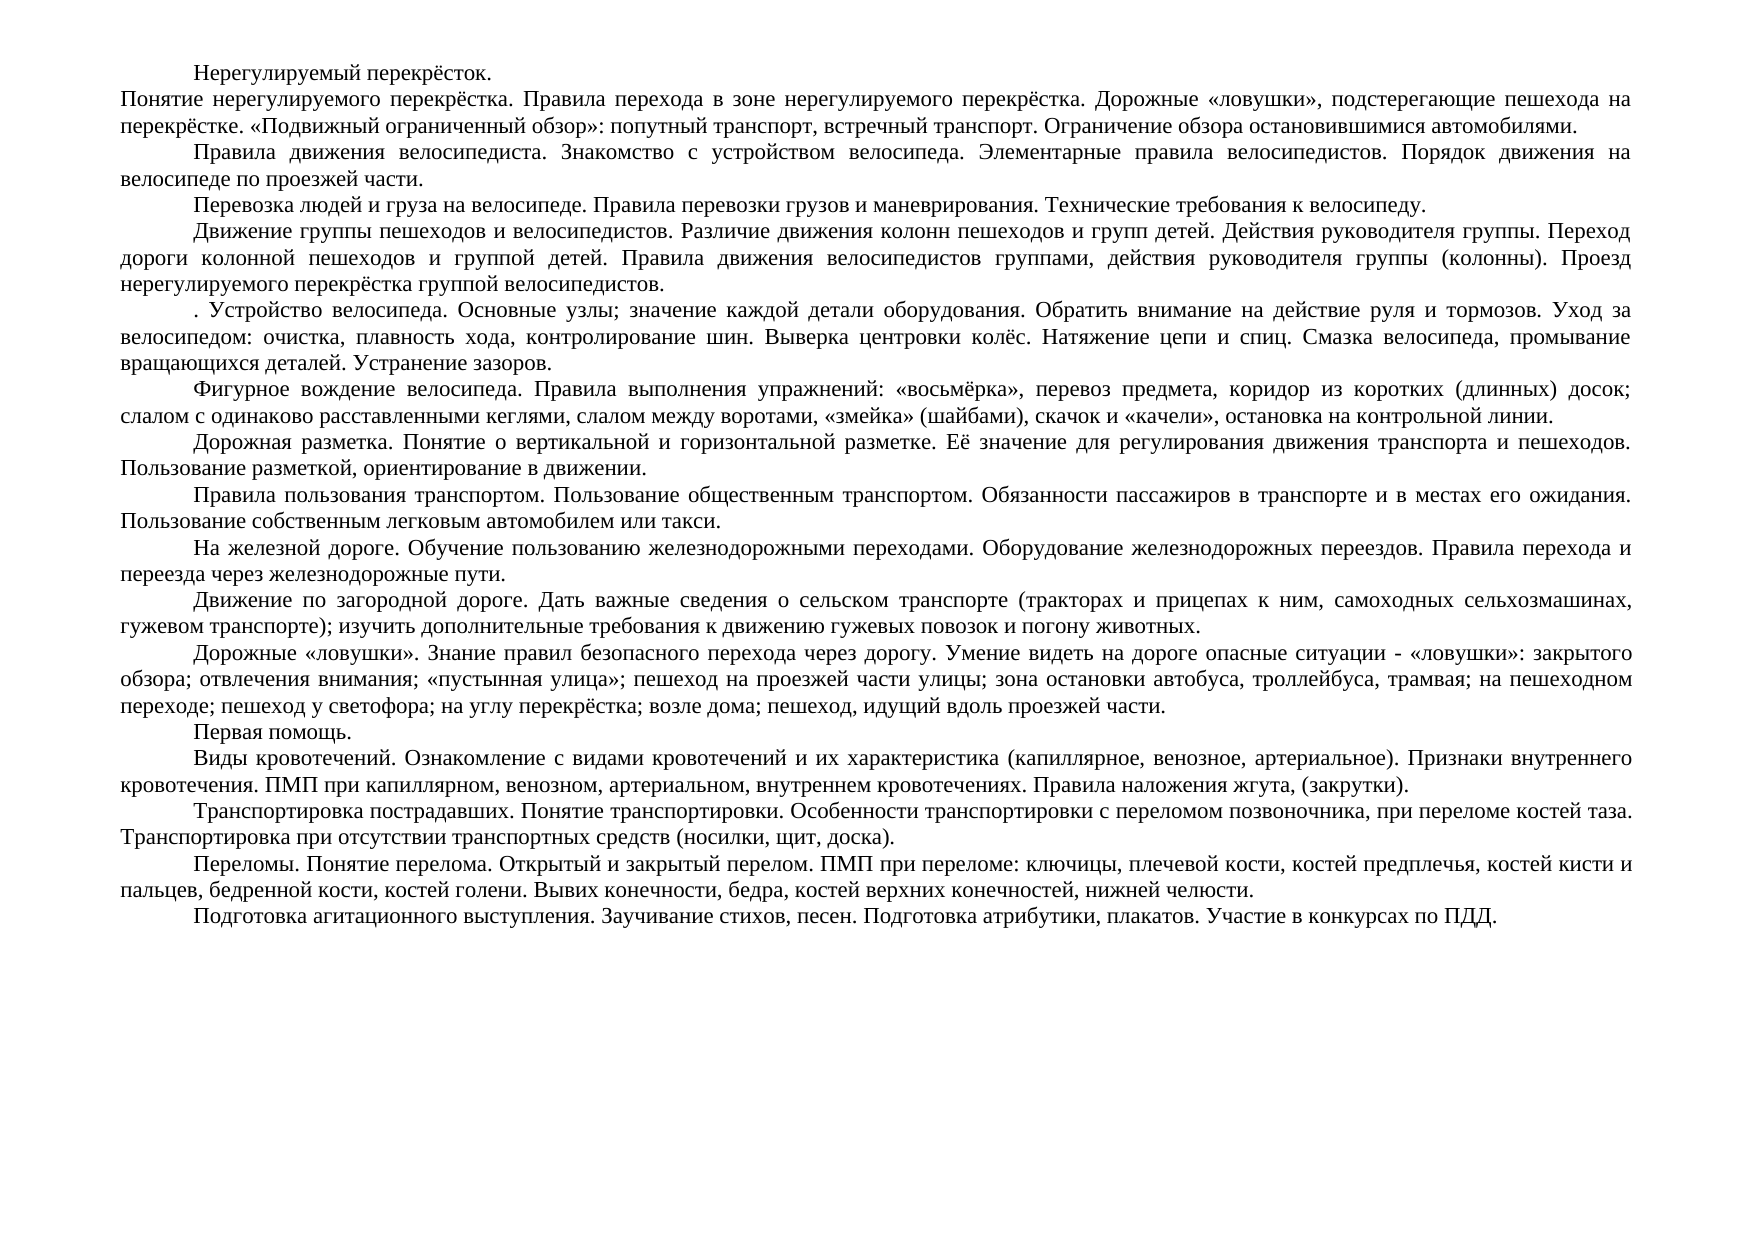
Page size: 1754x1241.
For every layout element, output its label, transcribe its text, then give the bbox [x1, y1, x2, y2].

text Правила движения велосипедиста. Знакомство с устройством велосипеда. Элементарные правила велосипедистов. Порядок движения на велосипеде по проезжей части. [120, 138, 1634, 191]
text Нерегулируемый перекрёсток. [120, 59, 1636, 86]
text Первая помощь. [120, 718, 1636, 744]
text Виды кровотечений. Ознакомление с видами кровотечений и их характеристика (капиллярное, венозное, артериальное). Признаки внутреннего кровотечения. ПМП при капиллярном, венозном, артериальном, внутреннем кровотечениях. Правила наложения жгута, (закрутки). [120, 744, 1636, 797]
text Подготовка агитационного выступления. Заучивание стихов, песен. Подготовка атрибутики, плакатов. Участие в конкурсах по ПДД. [120, 902, 1636, 929]
text Переломы. Понятие перелома. Открытый и закрытый перелом. ПМП при переломе: ключицы, плечевой кости, костей предплечья, костей кисти и пальцев, бедренной кости, костей голени. Вывих конечности, бедра, костей верхних конечностей, нижней челюсти. [120, 850, 1636, 902]
text Фигурное вождение велосипеда. Правила выполнения упражнений: «восьмёрка», перевоз предмета, коридор из коротких (длинных) досок; слалом с одинаково расставленными кеглями, слалом между воротами, «змейка» (шайбами), скачок и «качели», остановка на контрольной линии. [120, 375, 1634, 428]
text Перевозка людей и груза на велосипеде. Правила перевозки грузов и маневрирования. Технические требования к велосипеду. [120, 191, 1636, 217]
text Правила пользования транспортом. Пользование общественным транспортом. Обязанности пассажиров в транспорте и в местах его ожидания. Пользование собственным легковым автомобилем или такси. [120, 481, 1634, 533]
text Движение по загородной дороге. Дать важные сведения о сельском транспорте (тракторах и прицепах к ним, самоходных сельхозмашинах, гужевом транспорте); изучить дополнительные требования к движению гужевых повозок и погону животных. [120, 586, 1636, 639]
text На железной дороге. Обучение пользованию железнодорожными переходами. Оборудование железнодорожных переездов. Правила перехода и переезда через железнодорожные пути. [120, 533, 1634, 586]
text Понятие нерегулируемого перекрёстка. Правила перехода в зоне нерегулируемого перекрёстка. Дорожные «ловушки», подстерегающие пешехода на перекрёстке. «Подвижный ограниченный обзор»: попутный транспорт, встречный транспорт. Ограничение обзора остановившимися автомобилями. [120, 86, 1634, 138]
text Дорожная разметка. Понятие о вертикальной и горизонтальной разметке. Её значение для регулирования движения транспорта и пешеходов. Пользование разметкой, ориентирование в движении. [120, 428, 1634, 481]
text Движение группы пешеходов и велосипедистов. Различие движения колонн пешеходов и групп детей. Действия руководителя группы. Переход дороги колонной пешеходов и группой детей. Правила движения велосипедистов группами, действия руководителя группы (колонны). Проезд нерегулируемого перекрёстка группой велосипедистов. [120, 217, 1634, 296]
text Дорожные «ловушки». Знание правил безопасного перехода через дорогу. Умение видеть на дороге опасные ситуации - «ловушки»: закрытого обзора; отвлечения внимания; «пустынная улица»; пешеход на проезжей части улицы; зона остановки автобуса, троллейбуса, трамвая; на пешеходном переходе; пешеход у светофора; на углу перекрёстка; возле дома; пешеход, идущий вдоль проезжей части. [120, 639, 1636, 718]
text . Устройство велосипеда. Основные узлы; значение каждой детали оборудования. Обратить внимание на действие руля и тормозов. Уход за велосипедом: очистка, плавность хода, контролирование шин. Выверка центровки колёс. Натяжение цепи и спиц. Смазка велосипеда, промывание вращающихся деталей. Устранение зазоров. [120, 296, 1634, 375]
text Транспортировка пострадавших. Понятие транспортировки. Особенности транспортировки с переломом позвоночника, при переломе костей таза. Транспортировка при отсутствии транспортных средств (носилки, щит, доска). [120, 797, 1636, 850]
